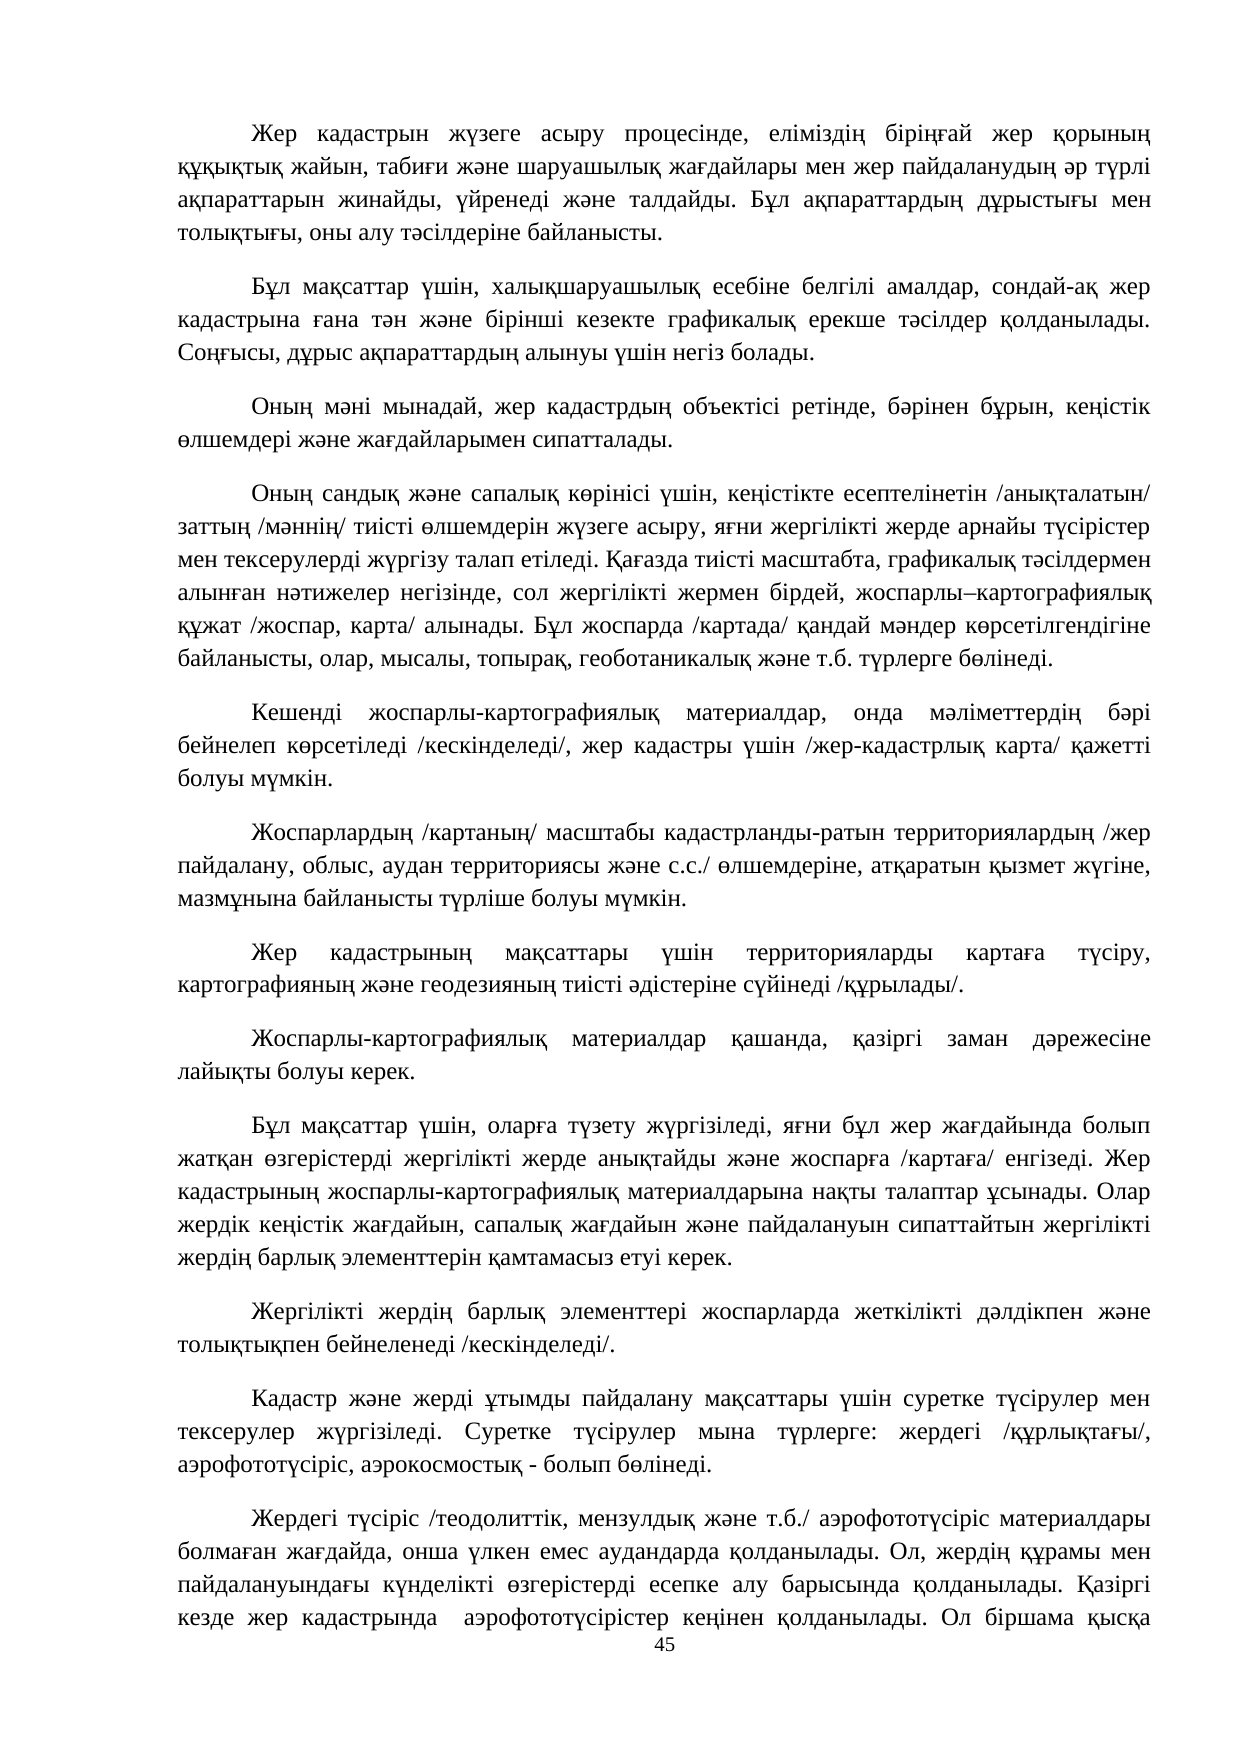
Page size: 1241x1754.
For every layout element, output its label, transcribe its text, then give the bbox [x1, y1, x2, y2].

text Кадастр және жерді ұтымды пайдалану мақсаттары үшін суретке түсірулер мен тексерулер жүргізіледі. Суретке түсірулер мына түрлерге: жердегі /құрлықтағы/, аэрофототүсіріс, аэрокосмостық - болып бөлінеді. [177, 1383, 1152, 1478]
text Жоспарлы-картографиялық материалдар қашанда, қазіргі заман дәрежесіне лайықты болуы керек. [177, 1023, 1152, 1085]
text Жер кадастрының мақсаттары үшін территорияларды картаға түсіру, картографияның және геодезияның тиісті әдістеріне сүйінеді /құрылады/. [177, 937, 1152, 998]
text Оның сандық және сапалық көрінісі үшін, кеңістікте есептелінетін /анықталатын/ заттың /мәннің/ тиісті өлшемдерін жүзеге асыру, яғни жергілікті жерде арнайы түсірістер мен тексерулерді жүргізу талап етіледі. Қағазда тиісті масштабта, графикалық тәсілдермен алынған нәтижелер негізінде, сол жергілікті жермен бірдей, жоспарлы–картографиялық құжат /жоспар, карта/ алынады. Бұл жоспарда /картада/ қандай мәндер көрсетілгендігіне байланысты, олар, мысалы, топырақ, геоботаникалық және т.б. түрлерге бөлінеді. [177, 478, 1152, 672]
text Жергілікті жердің барлық элементтері жоспарларда жеткілікті дәлдікпен және толықтықпен бейнеленеді /кескінделеді/. [177, 1296, 1152, 1358]
text Оның мәні мынадай, жер кадастрдың объектісі ретінде, бәрінен бұрын, кеңістік өлшемдері және жағдайларымен сипатталады. [177, 391, 1152, 453]
text Кешенді жоспарлы-картографиялық материалдар, онда мәліметтердің бәрі бейнелеп көрсетіледі /кескінделеді/, жер кадастры үшін /жер-кадастрлық карта/ қажетті болуы мүмкін. [177, 697, 1152, 792]
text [177, 1503, 1152, 1631]
text Бұл мақсаттар үшін, халықшаруашылық есебіне белгілі амалдар, сондай-ақ жер кадастрына ғана тән және бірінші кезекте графикалық ерекше тәсілдер қолданылады. Соңғысы, дұрыс ақпараттардың алынуы үшін негіз болады. [177, 271, 1152, 366]
text Жер кадастрын жүзеге асыру процесінде, еліміздің біріңғай жер қорының құқықтық жайын, табиғи және шаруашылық жағдайлары мен жер пайдаланудың әр түрлі ақпараттарын жинайды, үйренеді және талдайды. Бұл ақпараттардың дұрыстығы мен толықтығы, оны алу тәсілдеріне байланысты. [177, 118, 1152, 246]
text Бұл мақсаттар үшін, оларға түзету жүргізіледі, яғни бұл жер жағдайында болып жатқан өзгерістерді жергілікті жерде анықтайды және жоспарға /картаға/ енгізеді. Жер кадастрының жоспарлы-картографиялық материалдарына нақты талаптар ұсынады. Олар жердік кеңістік жағдайын, сапалық жағдайын және пайдалануын сипаттайтын жергілікті жердің барлық элементтерін қамтамасыз етуі керек. [177, 1110, 1152, 1271]
text Жоспарлардың /картаның/ масштабы кадастрланды-ратын территориялардың /жер пайдалану, облыс, аудан территориясы және с.с./ өлшемдеріне, атқаратын қызмет жүгіне, мазмұнына байланысты түрліше болуы мүмкін. [177, 817, 1152, 911]
